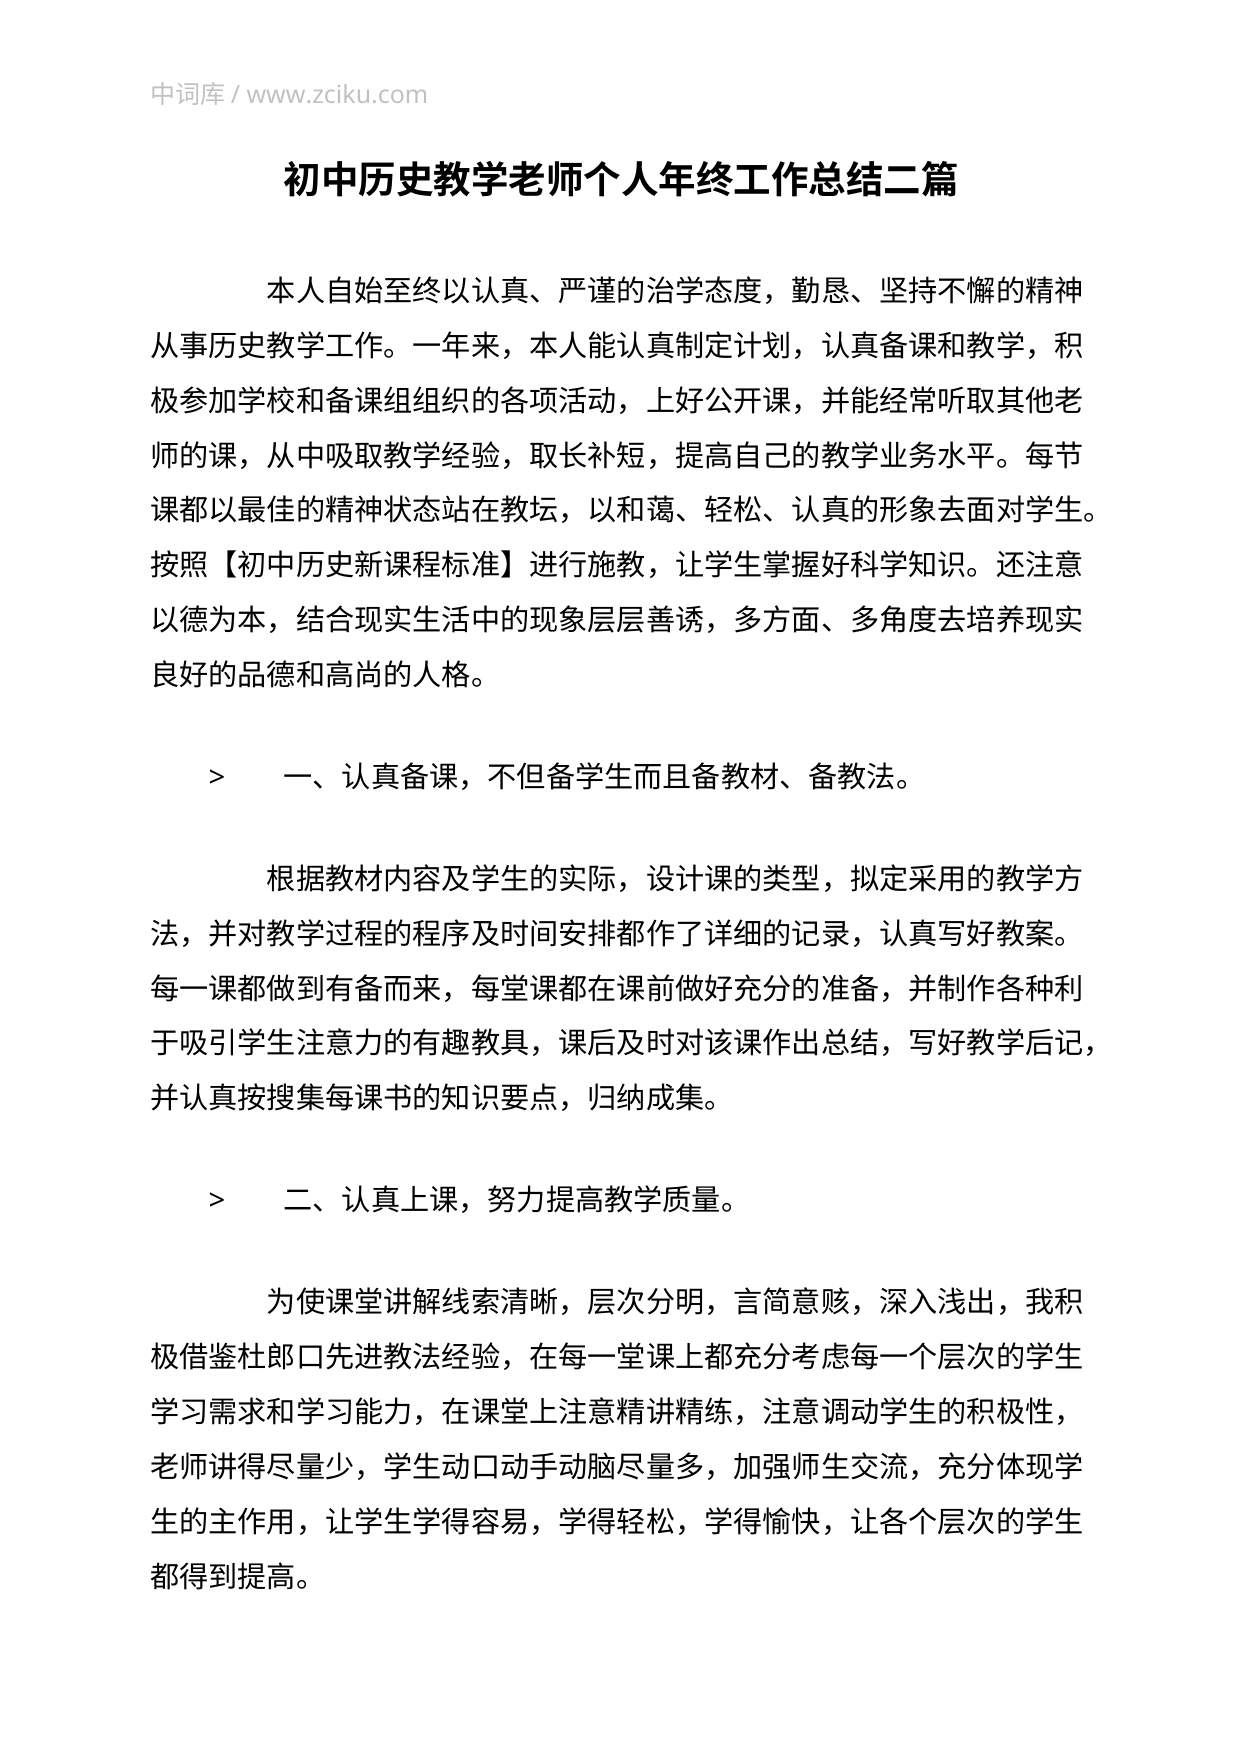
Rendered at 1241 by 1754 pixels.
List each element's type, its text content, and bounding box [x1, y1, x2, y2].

text 根据教材内容及学生的实际，设计课的类型，拟定采用的教学方法，并对教学过程的程序及时间安排都作了详细的记录，认真写好教案。每一课都做到有备而来，每堂课都在课前做好充分的准备，并制作各种利于吸引学生注意力的有趣教具，课后及时对该课作出总结，写好教学后记，并认真按搜集每课书的知识要点，归纳成集。 [150, 855, 1090, 1117]
text > 一、认真备课，不但备学生而且备教材、备教法。 [150, 753, 1090, 796]
text 本人自始至终以认真、严谨的治学态度，勤恳、坚持不懈的精神从事历史教学工作。一年来，本人能认真制定计划，认真备课和教学，积极参加学校和备课组组织的各项活动，上好公开课，并能经常听取其他老师的课，从中吸取教学经验，取长补短，提高自己的教学业务水平。每节课都以最佳的精神状态站在教坛，以和蔼、轻松、认真的形象去面对学生。按照【初中历史新课程标准】进行施教，让学生掌握好科学知识。还注意以德为本，结合现实生活中的现象层层善诱，多方面、多角度去培养现实良好的品德和高尚的人格。 [150, 267, 1090, 694]
text 初中历史教学老师个人年终工作总结二篇 [150, 150, 1090, 204]
text 为使课堂讲解线索清晰，层次分明，言简意赅，深入浅出，我积极借鉴杜郎口先进教法经验，在每一堂课上都充分考虑每一个层次的学生学习需求和学习能力，在课堂上注意精讲精练，注意调动学生的积极性，老师讲得尽量少，学生动口动手动脑尽量多，加强师生交流，充分体现学生的主作用，让学生学得容易，学得轻松，学得愉快，让各个层次的学生都得到提高。 [150, 1279, 1090, 1596]
text > 二、认真上课，努力提高教学质量。 [150, 1177, 1090, 1219]
